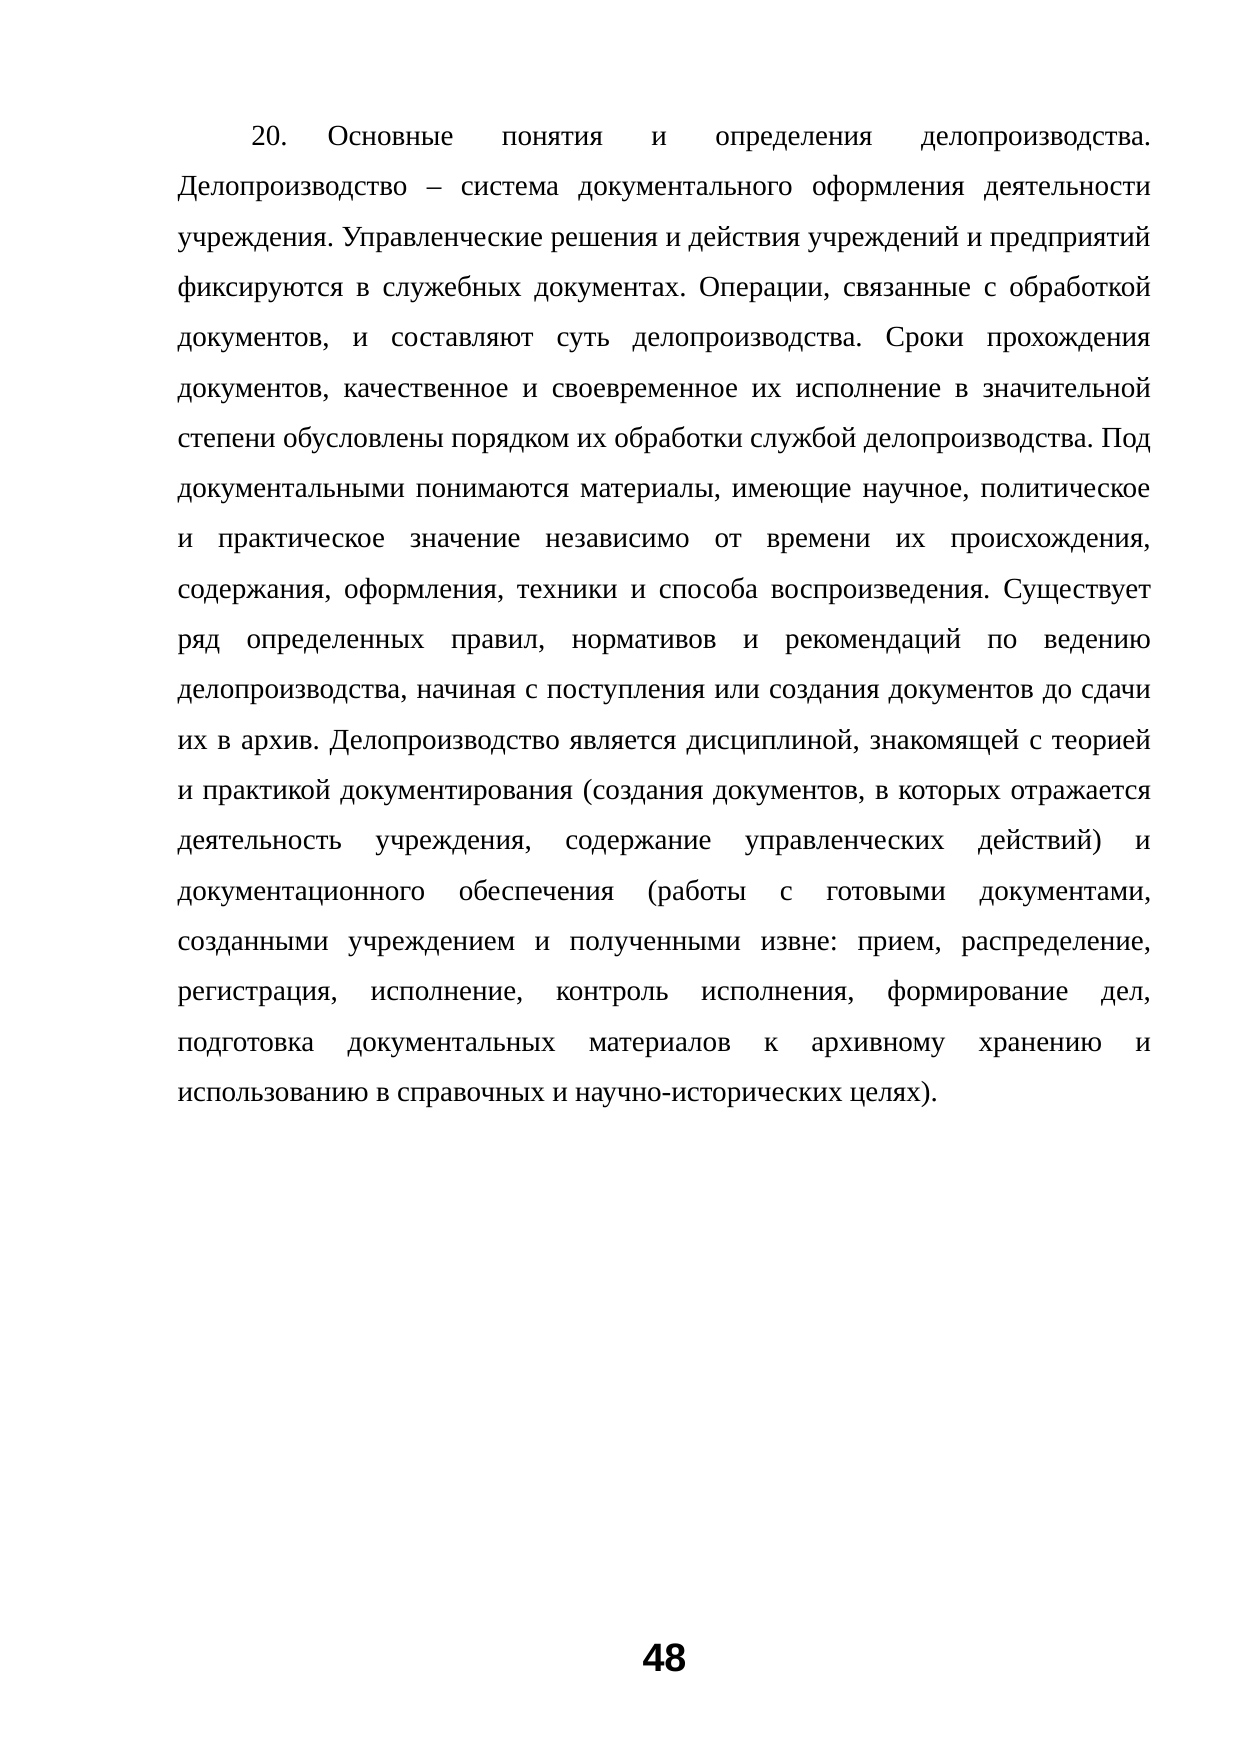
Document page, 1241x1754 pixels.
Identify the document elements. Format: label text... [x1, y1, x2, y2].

list Основные понятия и определения делопроизводства. Делопроизводство – система документального оформления деятельности учреждения. Управленческие решения и действия учреждений и предприятий фиксируются в служебных документах. Операции, связанные с обработкой документов, и составляют суть делопроизводства. Сроки прохождения документов, качественное и своевременное их исполнение в значительной степени обусловлены порядком их обработки службой делопроизводства. Под документальными понимаются материалы, имеющие научное, политическое и практическое значение независимо от времени их происхождения, содержания, оформления, техники и способа воспроизведения. Существует ряд определенных правил, нормативов и рекомендаций по ведению делопроизводства, начиная с поступления или создания документов до сдачи их в архив. Делопроизводство является дисциплиной, знакомящей с теорией и практикой документирования (создания документов, в которых отражается деятельность учреждения, содержание управленческих действий) и документационного обеспечения (работы с готовыми документами, созданными учреждением и полученными извне: прием, распределение, регистрация, исполнение, контроль исполнения, формирование дел, подготовка документальных материалов к архивному хранению и использованию в справочных и научно-исторических целях). [177, 118, 1152, 1108]
